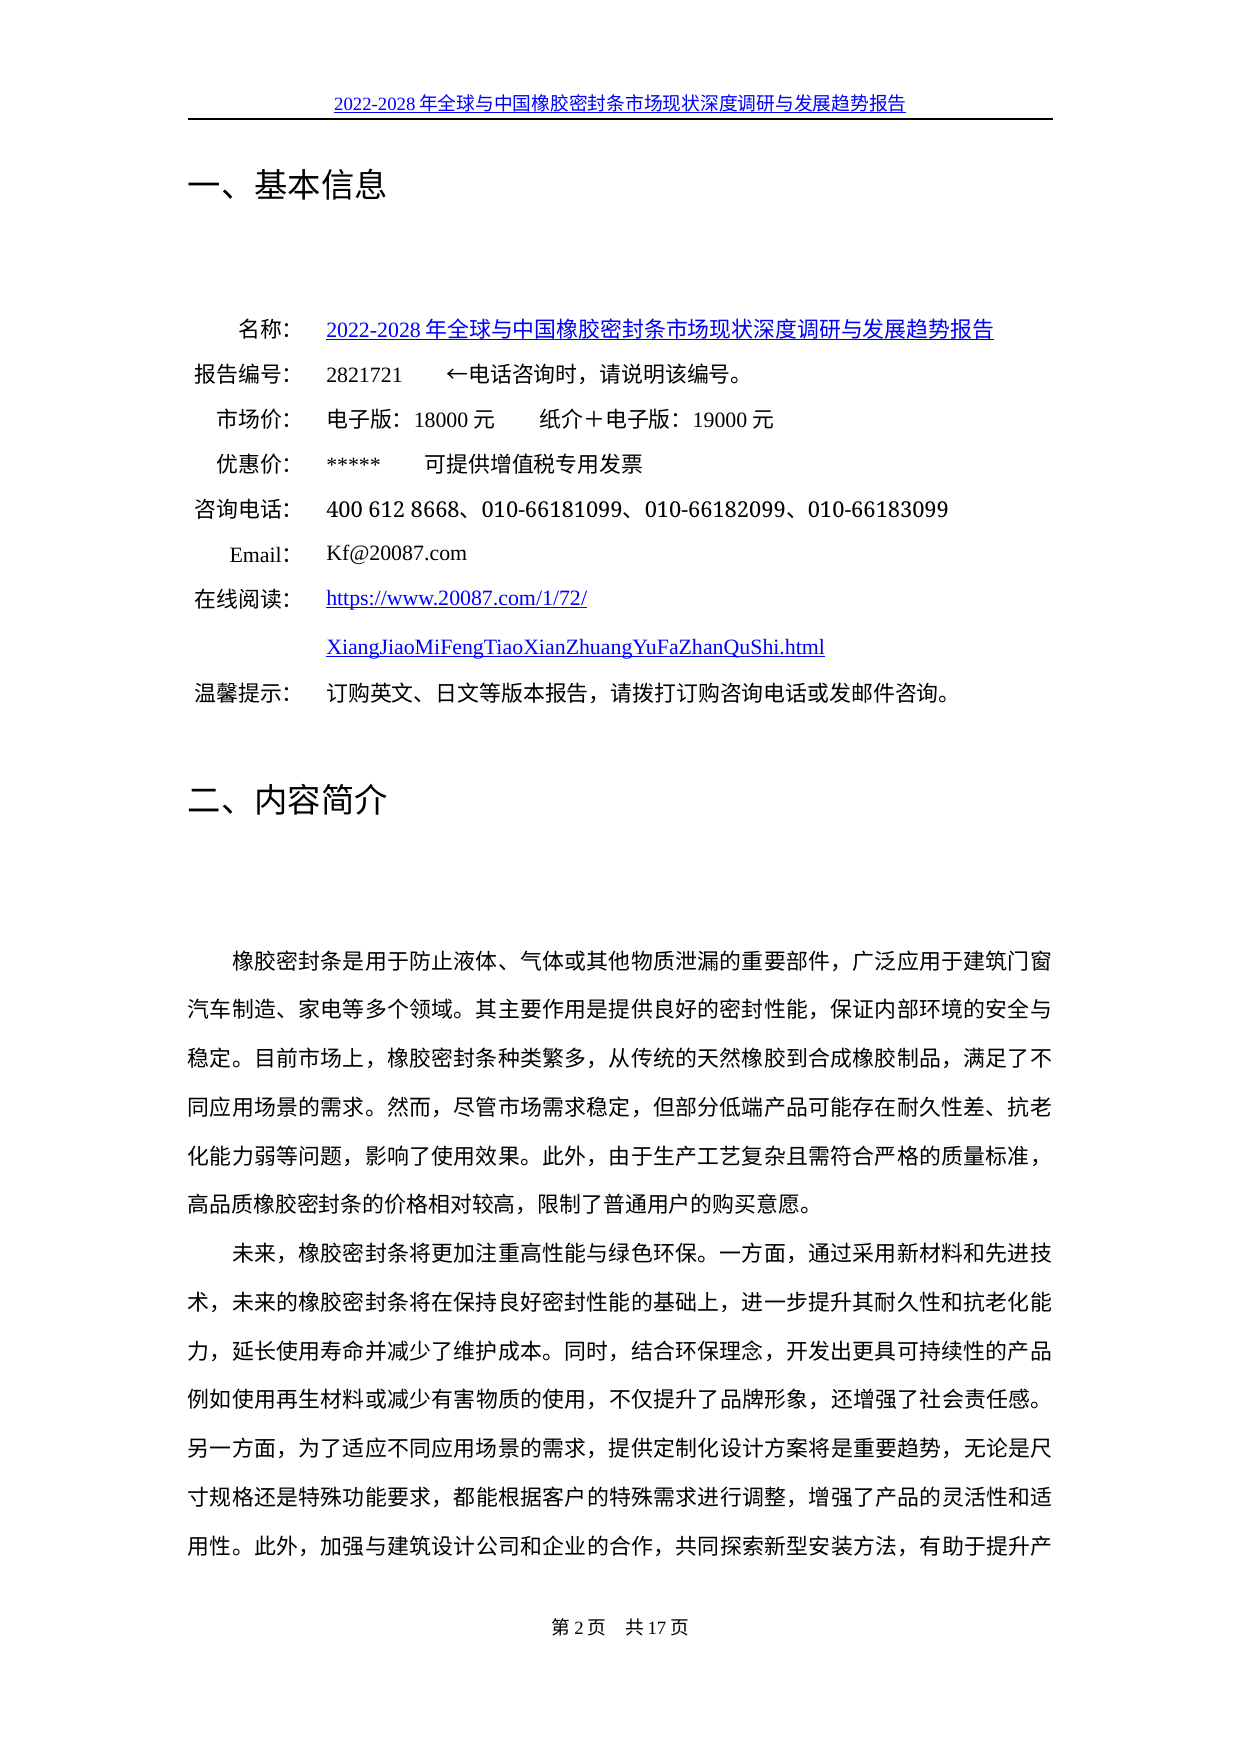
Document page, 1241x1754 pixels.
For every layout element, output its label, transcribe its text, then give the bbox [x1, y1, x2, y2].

table_cell 咨询电话： [167, 492, 315, 537]
table_cell 2821721 ←电话咨询时，请说明该编号。 [315, 357, 1073, 402]
table_cell 电子版：18000 元 纸介＋电子版：19000 元 [315, 402, 1073, 447]
table_header 2022-2028年全球与中国橡胶密封条市场现状深度调研与发展趋势报告 [315, 312, 1073, 357]
table_header 名称： [167, 312, 315, 357]
table_cell 订购英文、日文等版本报告，请拨打订购咨询电话或发邮件咨询。 [315, 675, 1073, 720]
title 一、基本信息 [187, 150, 1053, 215]
table_cell [315, 582, 1073, 675]
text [187, 943, 1053, 1561]
table_cell 400 612 8668、010-66181099、010-66182099、010-66183099 [315, 492, 1073, 537]
table_cell 温馨提示： [167, 675, 315, 720]
table_cell 报告编号： [167, 357, 315, 402]
table_cell ***** 可提供增值税专用发票 [315, 447, 1073, 492]
table_cell Kf@20087.com [315, 537, 1073, 582]
table_cell 在线阅读： [167, 582, 315, 675]
table_cell Email： [167, 537, 315, 582]
table_cell 优惠价： [167, 447, 315, 492]
table_cell 市场价： [167, 402, 315, 447]
title 二、内容简介 [187, 766, 1053, 831]
